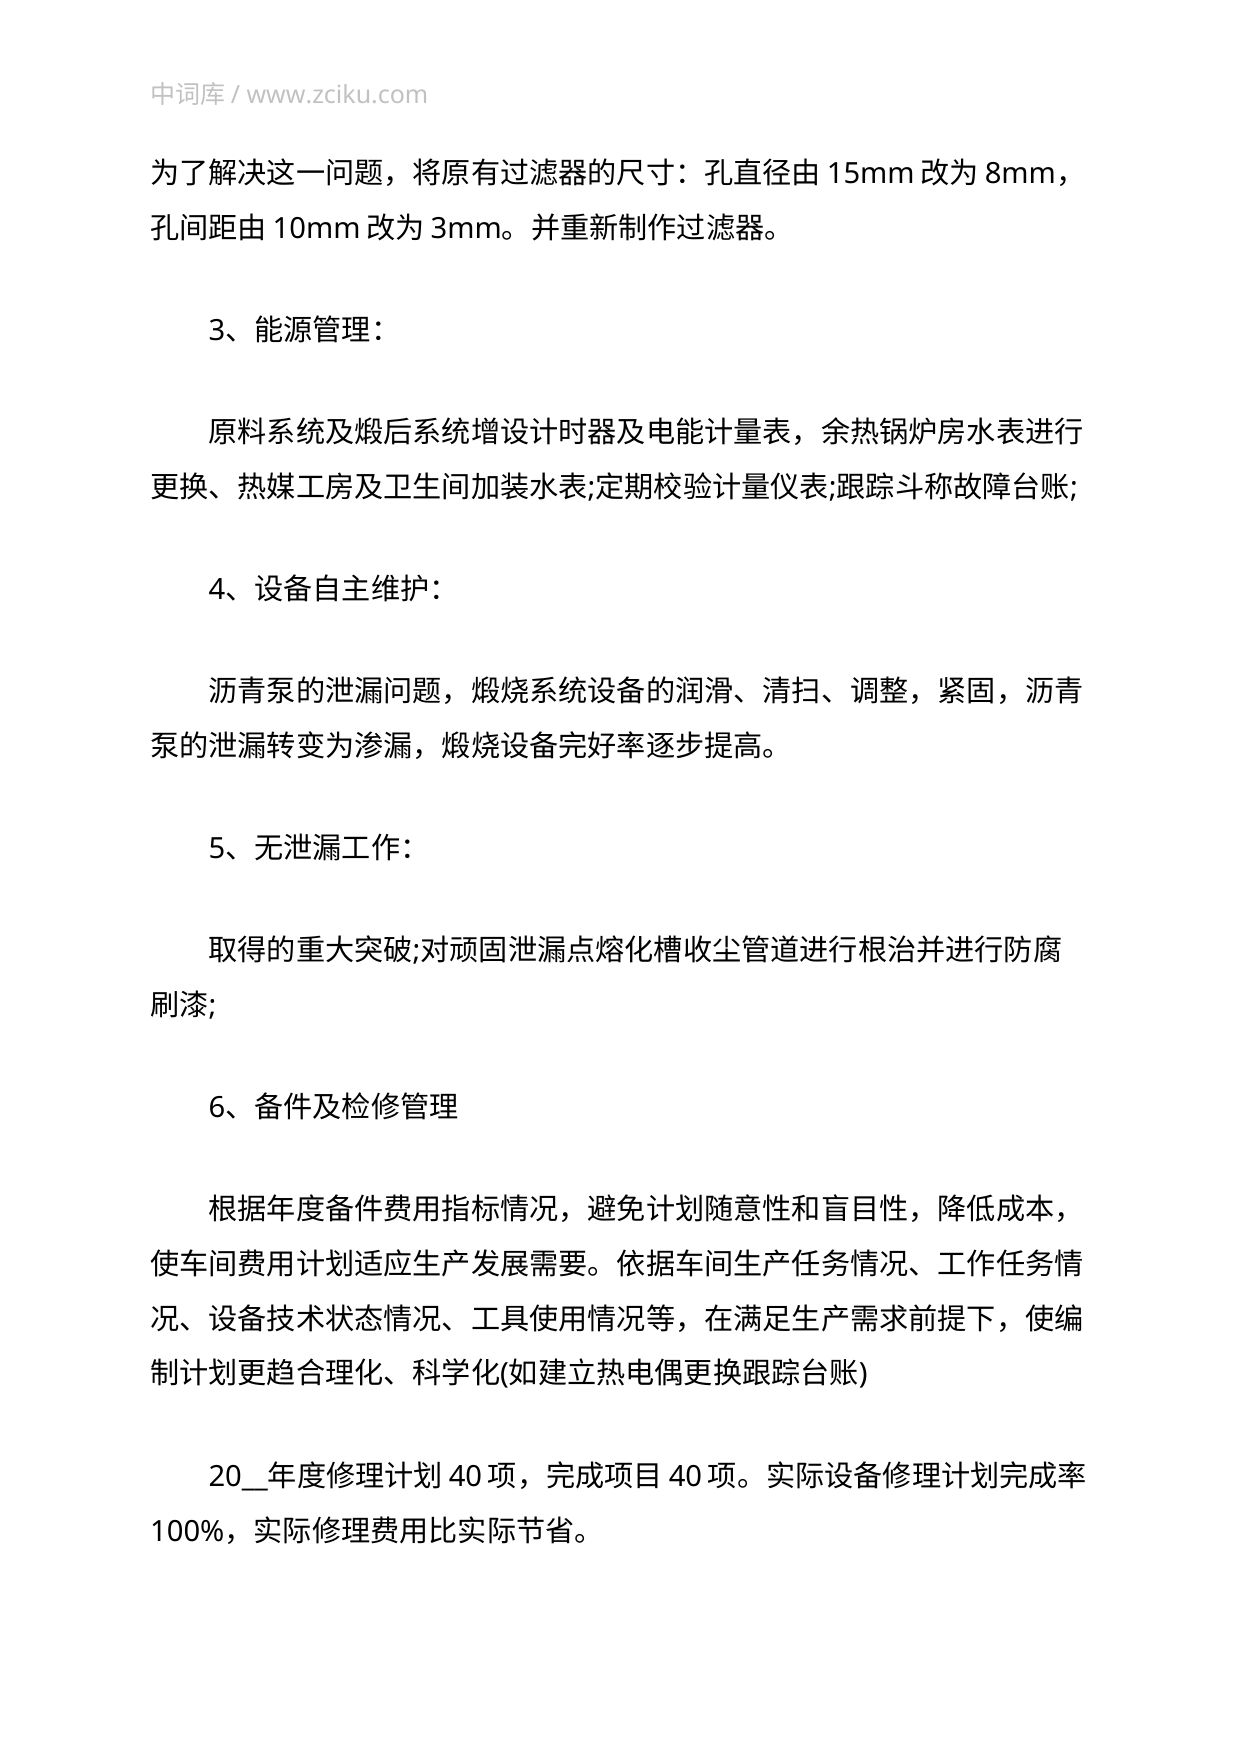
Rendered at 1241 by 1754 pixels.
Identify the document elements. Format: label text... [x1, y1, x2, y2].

text 20__年度修理计划40项，完成项目40项。实际设备修理计划完成率100%，实际修理费用比实际节省。 [150, 1452, 1090, 1549]
text 取得的重大突破;对顽固泄漏点熔化槽收尘管道进行根治并进行防腐刷漆; [150, 926, 1090, 1024]
text 原料系统及煅后系统增设计时器及电能计量表，余热锅炉房水表进行更换、热媒工房及卫生间加装水表;定期校验计量仪表;跟踪斗称故障台账; [150, 409, 1090, 506]
text 根据年度备件费用指标情况，避免计划随意性和盲目性，降低成本，使车间费用计划适应生产发展需要。依据车间生产任务情况、工作任务情况、设备技术状态情况、工具使用情况等，在满足生产需求前提下，使编制计划更趋合理化、科学化(如建立热电偶更换跟踪台账) [150, 1185, 1090, 1392]
text 6、备件及检修管理 [150, 1083, 1090, 1126]
text 4、设备自主维护： [150, 566, 1090, 608]
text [150, 150, 1090, 247]
text 5、无泄漏工作： [150, 824, 1090, 867]
text 沥青泵的泄漏问题，煅烧系统设备的润滑、清扫、调整，紧固，沥青泵的泄漏转变为渗漏，煅烧设备完好率逐步提高。 [150, 668, 1090, 765]
text 3、能源管理： [150, 307, 1090, 349]
